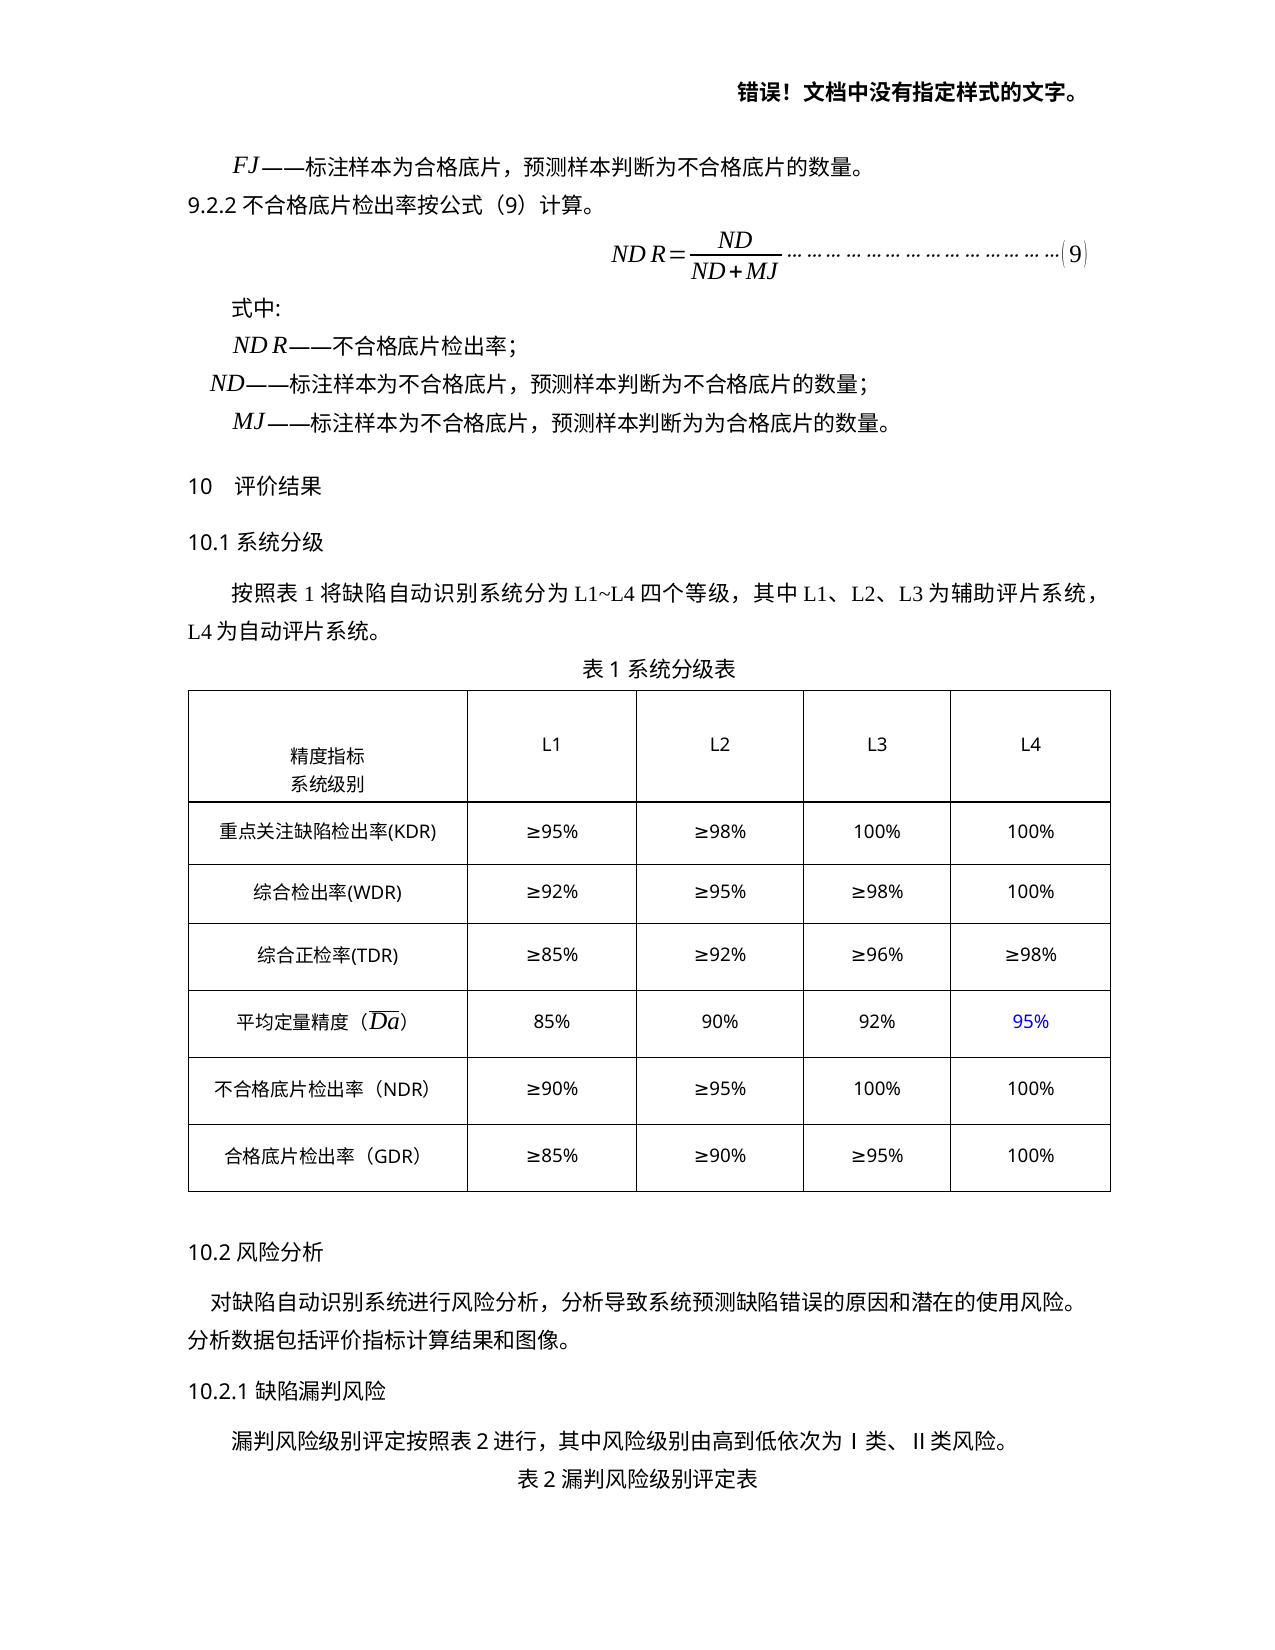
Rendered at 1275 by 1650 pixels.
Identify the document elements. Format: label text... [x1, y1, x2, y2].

table_cell ≥98% [637, 803, 803, 864]
text 9.2.2 不合格底片检出率按公式（9）计算。 [187, 188, 1087, 220]
table_cell ≥95% [637, 865, 803, 923]
table_cell ≥92% [468, 865, 636, 923]
text 10.2.1 缺陷漏判风险 [187, 1374, 1087, 1405]
text 10.1 系统分级 [187, 525, 1087, 557]
table_cell 90% [637, 991, 803, 1057]
text ——不合格底片检出率； [187, 329, 1087, 361]
table_header L1 [468, 691, 636, 801]
table_cell 综合检出率(WDR) [189, 865, 467, 923]
text ——标注样本为合格底片，预测样本判断为不合格底片的数量。 [187, 150, 1087, 182]
table_cell ≥95% [468, 803, 636, 864]
table_header L2 [637, 691, 803, 801]
text ——标注样本为不合格底片，预测样本判断为不合格底片的数量； [187, 367, 1087, 399]
table_cell 95% [951, 991, 1110, 1057]
text 对缺陷自动识别系统进行风险分析，分析导致系统预测缺陷错误的原因和潜在的使用风险。分析数据包括评价指标计算结果和图像。 [187, 1285, 1087, 1355]
table_cell ≥96% [804, 924, 950, 990]
table_cell ≥92% [637, 924, 803, 990]
table_cell 100% [951, 1125, 1110, 1191]
table_cell ≥98% [804, 865, 950, 923]
table_cell 不合格底片检出率（NDR） [189, 1058, 467, 1124]
text 表1 系统分级表 [187, 652, 1087, 684]
table_cell 重点关注缺陷检出率(KDR) [189, 803, 467, 864]
table_cell 100% [951, 865, 1110, 923]
table_cell ≥85% [468, 924, 636, 990]
table_cell ≥98% [951, 924, 1110, 990]
table_header 精度指标 系统级别 [189, 691, 467, 801]
text 评价结果 [187, 469, 1087, 500]
table_cell 100% [951, 803, 1110, 864]
text 10.2 风险分析 [187, 1235, 1087, 1266]
table_header L3 [804, 691, 950, 801]
table_cell ≥85% [468, 1125, 636, 1191]
table_cell ≥90% [637, 1125, 803, 1191]
text ——标注样本为不合格底片，预测样本判断为为合格底片的数量。 [187, 406, 1087, 437]
table_cell 100% [804, 803, 950, 864]
table_cell 100% [951, 1058, 1110, 1124]
table_cell ≥95% [637, 1058, 803, 1124]
text 表2 漏判风险级别评定表 [187, 1462, 1087, 1494]
table_cell ≥90% [468, 1058, 636, 1124]
text 漏判风险级别评定按照表2进行，其中风险级别由高到低依次为Ⅰ类、Ⅱ类风险。 [187, 1424, 1087, 1456]
table_cell 综合正检率(TDR) [189, 924, 467, 990]
table_header L4 [951, 691, 1110, 801]
table_cell 合格底片检出率（GDR） [189, 1125, 467, 1191]
table_cell ≥95% [804, 1125, 950, 1191]
table_cell 85% [468, 991, 636, 1057]
text 式中: [187, 291, 1087, 323]
table_cell 平均定量精度（） [189, 991, 467, 1057]
table_cell 92% [804, 991, 950, 1057]
text 按照表1将缺陷自动识别系统分为L1~L4四个等级，其中L1、L2、L3为辅助评片系统，L4为自动评片系统。 [187, 576, 1087, 646]
table_cell 100% [804, 1058, 950, 1124]
